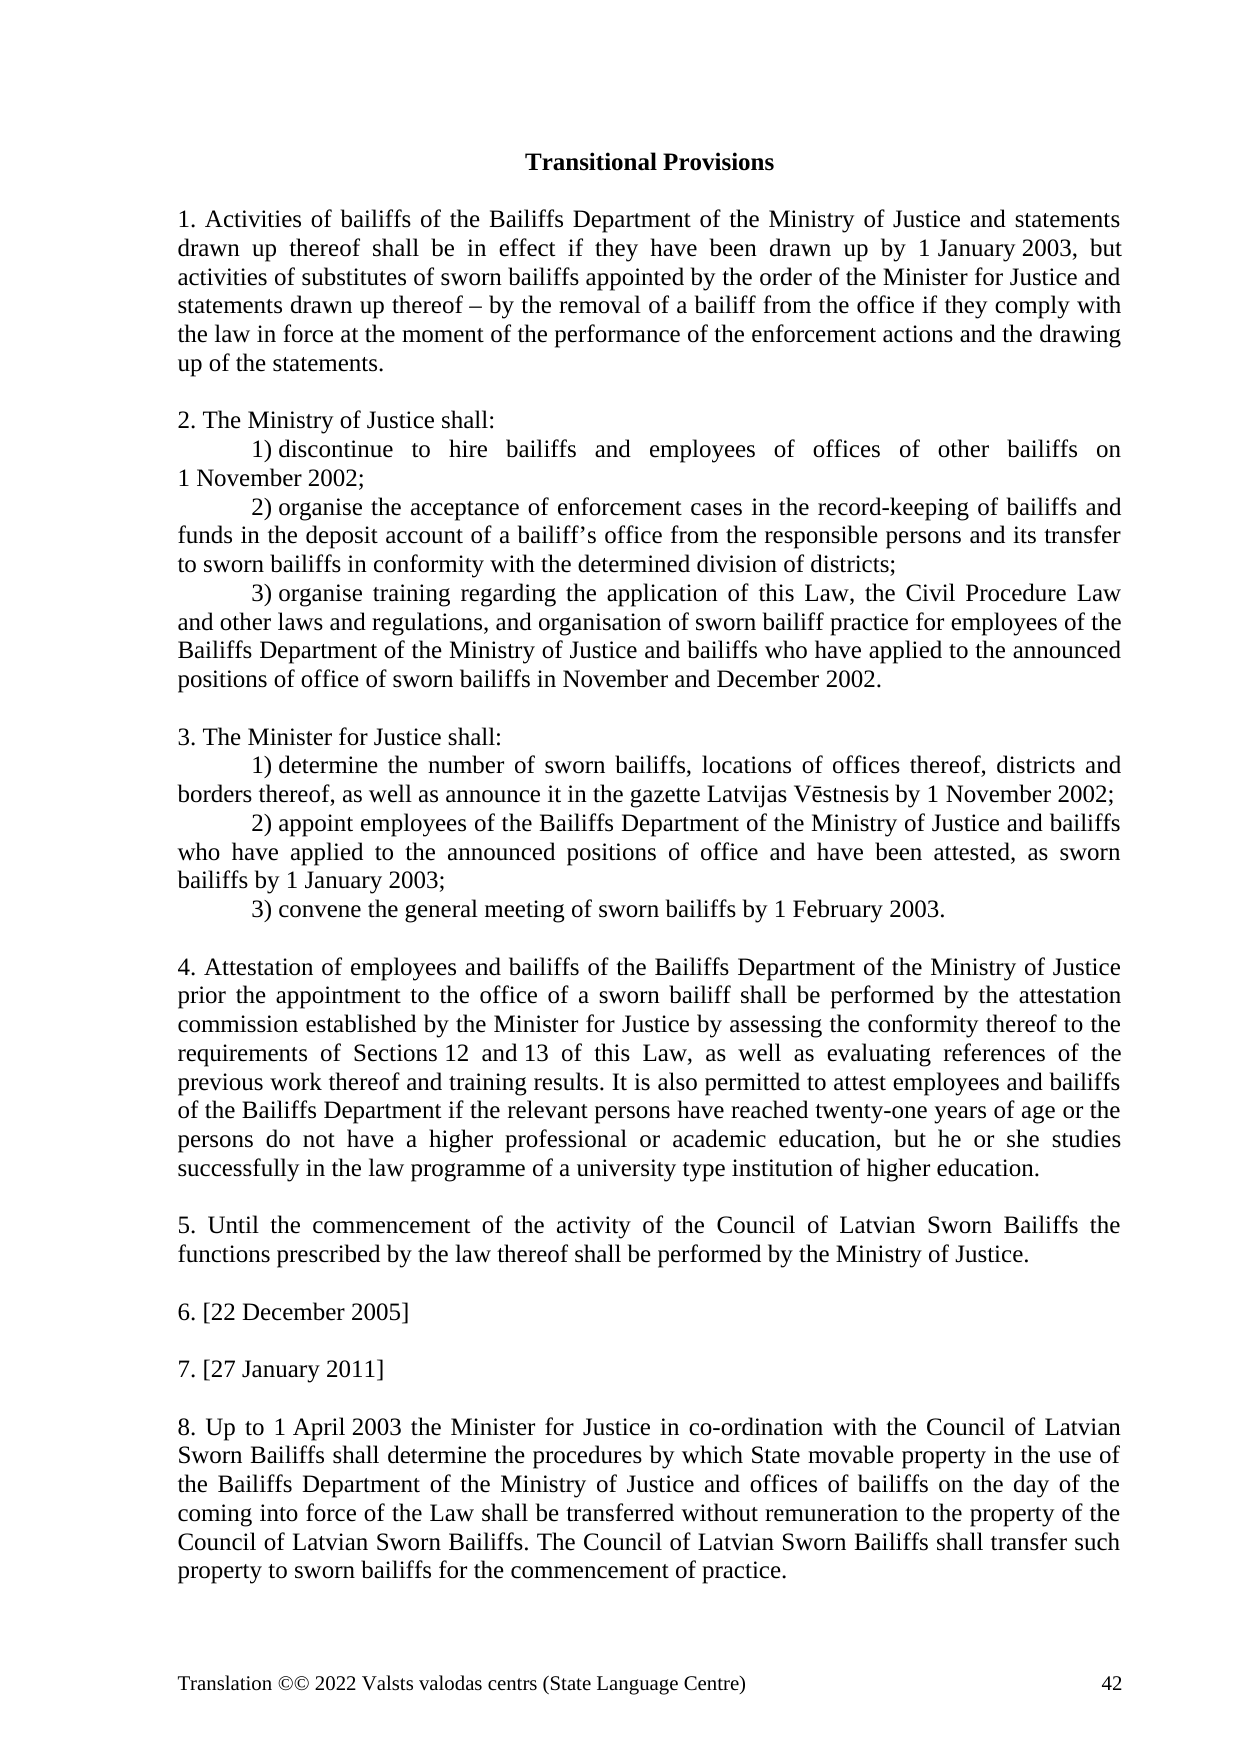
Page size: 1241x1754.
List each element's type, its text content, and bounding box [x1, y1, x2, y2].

text 5. Until the commencement of the activity of the Council of Latvian Sworn Bailiffs the functions prescribed by the law thereof shall be performed by the Ministry of Justice. [177, 1211, 1122, 1268]
text 6. [22 December 2005] [177, 1297, 1122, 1326]
text 4. Attestation of employees and bailiffs of the Bailiffs Department of the Ministry of Justice prior the appointment to the office of a sworn bailiff shall be performed by the attestation commission established by the Minister for Justice by assessing the conformity thereof to the requirements of Sections 12 and 13 of this Law, as well as evaluating references of the previous work thereof and training results. It is also permitted to attest employees and bailiffs of the Bailiffs Department if the relevant persons have reached twenty-one years of age or the persons do not have a higher professional or academic education, but he or she studies successfully in the law programme of a university type institution of higher education. [177, 952, 1122, 1182]
text 2. The Ministry of Justice shall: [177, 406, 1122, 434]
text 1) discontinue to hire bailiffs and employees of offices of other bailiffs on 1 November 2002; [177, 434, 1122, 492]
text 1. Activities of bailiffs of the Bailiffs Department of the Ministry of Justice and statements drawn up thereof shall be in effect if they have been drawn up by 1 January 2003, but activities of substitutes of sworn bailiffs appointed by the order of the Minister for Justice and statements drawn up thereof – by the removal of a bailiff from the office if they comply with the law in force at the moment of the performance of the enforcement actions and the drawing up of the statements. [177, 204, 1122, 377]
text 7. [27 January 2011] [177, 1354, 1122, 1383]
text 2) organise the acceptance of enforcement cases in the record-keeping of bailiffs and funds in the deposit account of a bailiff’s office from the responsible persons and its transfer to sworn bailiffs in conformity with the determined division of districts; [177, 492, 1122, 578]
text 1) determine the number of sworn bailiffs, locations of offices thereof, districts and borders thereof, as well as announce it in the gazette Latvijas Vēstnesis by 1 November 2002; [177, 751, 1122, 808]
text 3) organise training regarding the application of this Law, the Civil Procedure Law and other laws and regulations, and organisation of sworn bailiff practice for employees of the Bailiffs Department of the Ministry of Justice and bailiffs who have applied to the announced positions of office of sworn bailiffs in November and December 2002. [177, 578, 1122, 693]
text 8. Up to 1 April 2003 the Minister for Justice in co-ordination with the Council of Latvian Sworn Bailiffs shall determine the procedures by which State movable property in the use of the Bailiffs Department of the Ministry of Justice and offices of bailiffs on the day of the coming into force of the Law shall be transferred without remuneration to the property of the Council of Latvian Sworn Bailiffs. The Council of Latvian Sworn Bailiffs shall transfer such property to sworn bailiffs for the commencement of practice. [177, 1412, 1122, 1584]
text Transitional Provisions [177, 147, 1122, 176]
text 3) convene the general meeting of sworn bailiffs by 1 February 2003. [177, 894, 1122, 923]
text 2) appoint employees of the Bailiffs Department of the Ministry of Justice and bailiffs who have applied to the announced positions of office and have been attested, as sworn bailiffs by 1 January 2003; [177, 808, 1122, 894]
text 3. The Minister for Justice shall: [177, 722, 1122, 751]
